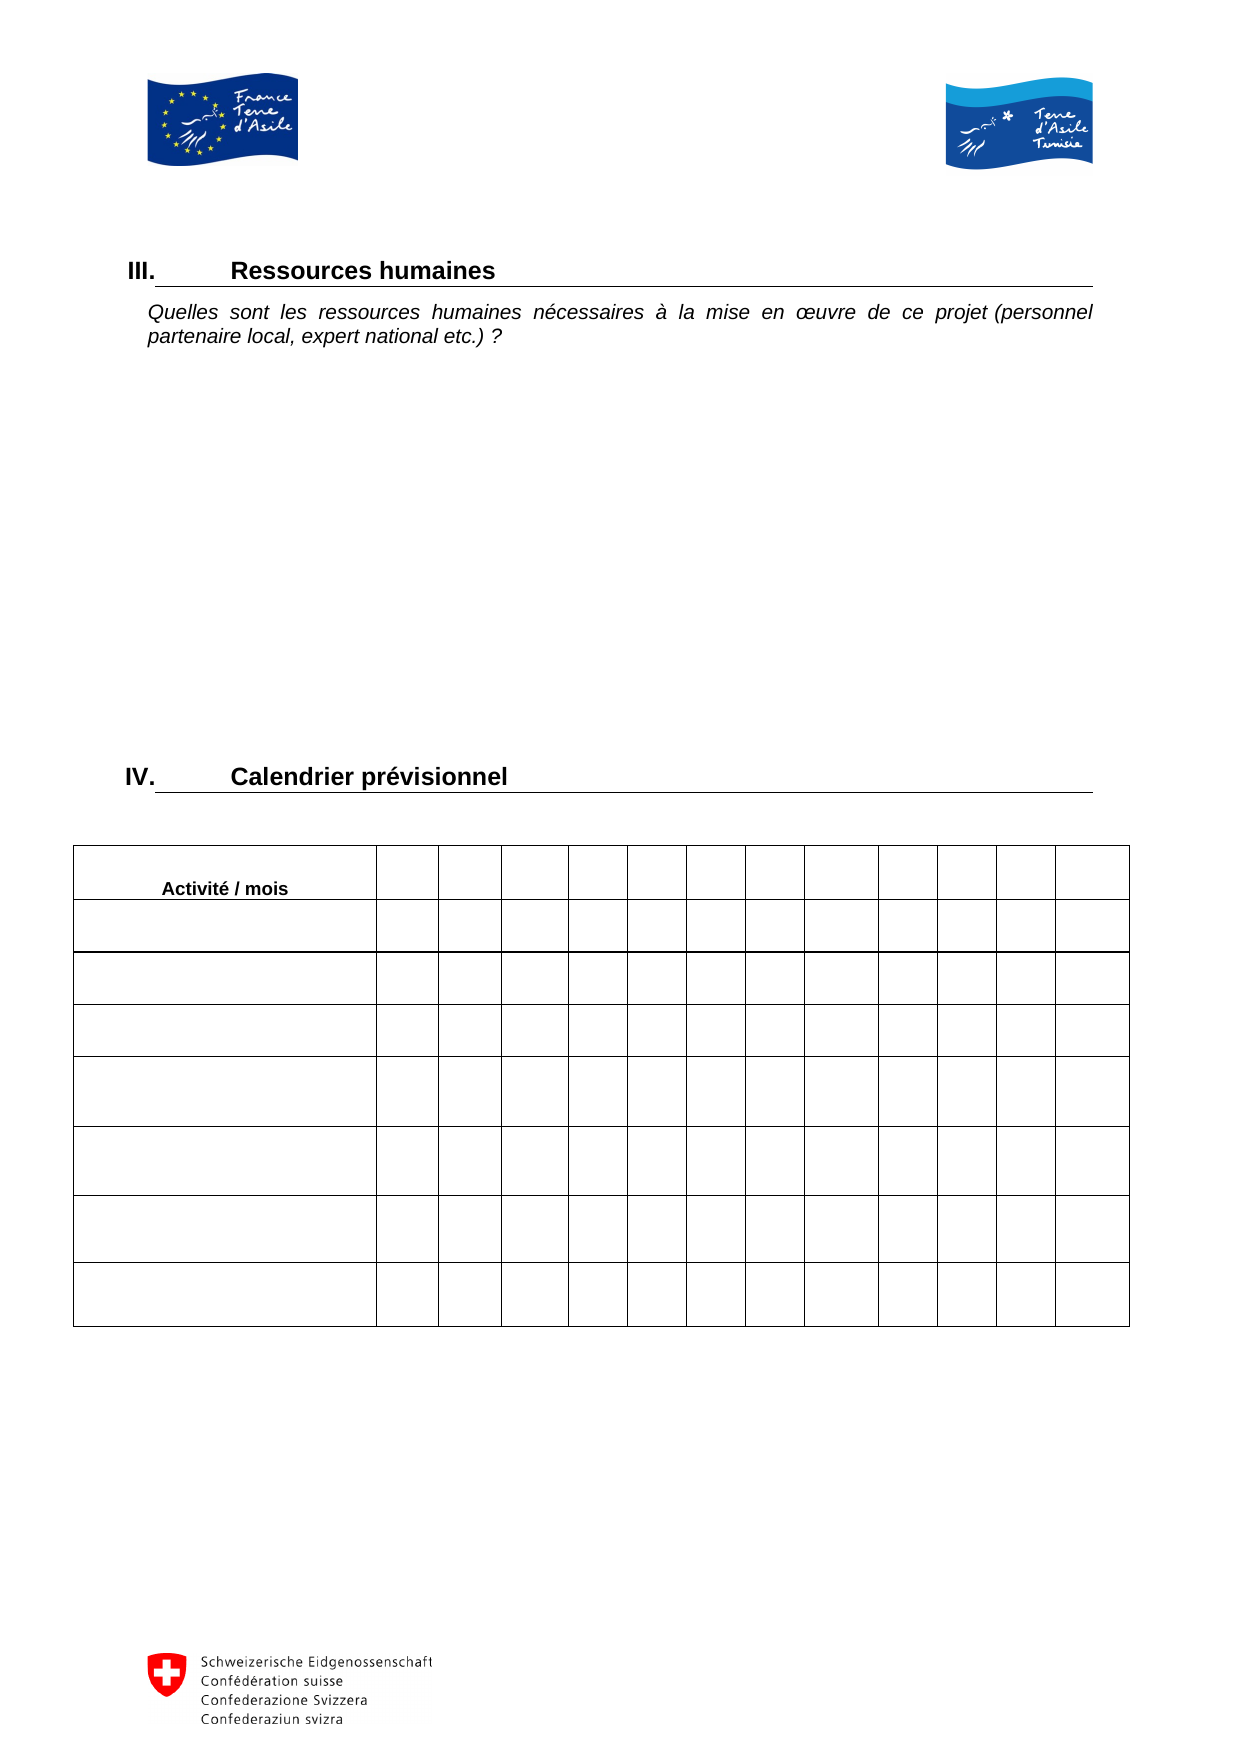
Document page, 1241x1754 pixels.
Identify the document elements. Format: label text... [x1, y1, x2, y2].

table_header [439, 846, 501, 899]
table_cell [746, 1005, 804, 1056]
table_cell [377, 1263, 438, 1326]
table_header [502, 846, 568, 899]
table_cell [1056, 1127, 1129, 1195]
table_cell [805, 1127, 878, 1195]
table_cell [74, 1196, 376, 1262]
table_header [1056, 846, 1129, 899]
table_cell [879, 1127, 937, 1195]
table_cell [938, 1127, 996, 1195]
table_cell [879, 900, 937, 951]
table_cell [805, 900, 878, 951]
table_cell [746, 1057, 804, 1126]
table_cell [997, 1196, 1055, 1262]
subtitle Calendrier prévisionnel [155, 761, 1093, 792]
table_cell [74, 953, 376, 1003]
table_cell [502, 900, 568, 951]
table_cell [569, 900, 627, 951]
table_cell [377, 1005, 438, 1056]
table_cell [805, 953, 878, 1003]
picture [147, 73, 298, 166]
table_cell [439, 1196, 501, 1262]
table_cell [687, 953, 745, 1003]
table_cell [569, 1196, 627, 1262]
table_cell [502, 1127, 568, 1195]
table_cell [687, 900, 745, 951]
table_header [879, 846, 937, 899]
table_cell [439, 1263, 501, 1326]
table_cell [938, 1057, 996, 1126]
table_cell [1056, 953, 1129, 1003]
table_cell [997, 1057, 1055, 1126]
table_cell [687, 1005, 745, 1056]
table_header [746, 846, 804, 899]
table_cell [938, 1005, 996, 1056]
table_cell [1056, 900, 1129, 951]
picture [945, 73, 1093, 176]
table_cell [746, 1127, 804, 1195]
table_cell [746, 1196, 804, 1262]
table_cell [687, 1127, 745, 1195]
table_cell [746, 1263, 804, 1326]
table_cell [74, 900, 376, 951]
table_header [997, 846, 1055, 899]
table_cell [502, 1196, 568, 1262]
table_cell [628, 1127, 686, 1195]
table_cell [805, 1057, 878, 1126]
table_cell [879, 953, 937, 1003]
table_cell [502, 953, 568, 1003]
table_cell [377, 1127, 438, 1195]
table_header [628, 846, 686, 899]
table_cell [502, 1005, 568, 1056]
table_cell [502, 1263, 568, 1326]
table_header [687, 846, 745, 899]
picture [147, 1653, 432, 1724]
table_cell [569, 1005, 627, 1056]
table_cell [628, 1057, 686, 1126]
table_cell [997, 1127, 1055, 1195]
table_cell [569, 953, 627, 1003]
table_cell [746, 953, 804, 1003]
table_cell [997, 953, 1055, 1003]
table_cell [439, 1005, 501, 1056]
table_cell [1056, 1263, 1129, 1326]
table_cell [377, 1057, 438, 1126]
table_cell [879, 1005, 937, 1056]
table_cell [628, 953, 686, 1003]
table_cell [938, 1263, 996, 1326]
table_cell [1056, 1005, 1129, 1056]
table_cell [879, 1263, 937, 1326]
table_cell [997, 1005, 1055, 1056]
table_cell [74, 1263, 376, 1326]
table_cell [879, 1057, 937, 1126]
table_cell [569, 1263, 627, 1326]
table_header [805, 846, 878, 899]
table_cell [74, 1127, 376, 1195]
table_cell [74, 1005, 376, 1056]
table_cell [377, 900, 438, 951]
table_cell [569, 1057, 627, 1126]
table_cell [997, 900, 1055, 951]
table_cell [687, 1057, 745, 1126]
table_cell [377, 1196, 438, 1262]
table_cell [439, 900, 501, 951]
table_cell [74, 1057, 376, 1126]
table_cell [938, 953, 996, 1003]
table_cell [687, 1263, 745, 1326]
subtitle Ressources humaines [155, 256, 1093, 286]
table_cell [805, 1196, 878, 1262]
table_cell [805, 1005, 878, 1056]
table_cell [938, 900, 996, 951]
table_cell [377, 953, 438, 1003]
table_cell [502, 1057, 568, 1126]
table_cell [628, 900, 686, 951]
table_cell [879, 1196, 937, 1262]
table_header [569, 846, 627, 899]
table_cell [805, 1263, 878, 1326]
table_cell [997, 1263, 1055, 1326]
table_cell [1056, 1196, 1129, 1262]
table_header Activité / mois [74, 846, 376, 899]
table_cell [628, 1196, 686, 1262]
table_header [938, 846, 996, 899]
table_cell [439, 1057, 501, 1126]
text Quelles sont les ressources humaines nécessaires à la mise en œuvre de ce projet (personnel partenaire local, expert national etc.) ? [148, 300, 1093, 348]
table_cell [628, 1005, 686, 1056]
table_header [377, 846, 438, 899]
table_cell [569, 1127, 627, 1195]
table_cell [439, 1127, 501, 1195]
table_cell [938, 1196, 996, 1262]
table_cell [628, 1263, 686, 1326]
table_cell [1056, 1057, 1129, 1126]
table_cell [687, 1196, 745, 1262]
table_cell [746, 900, 804, 951]
table_cell [439, 953, 501, 1003]
